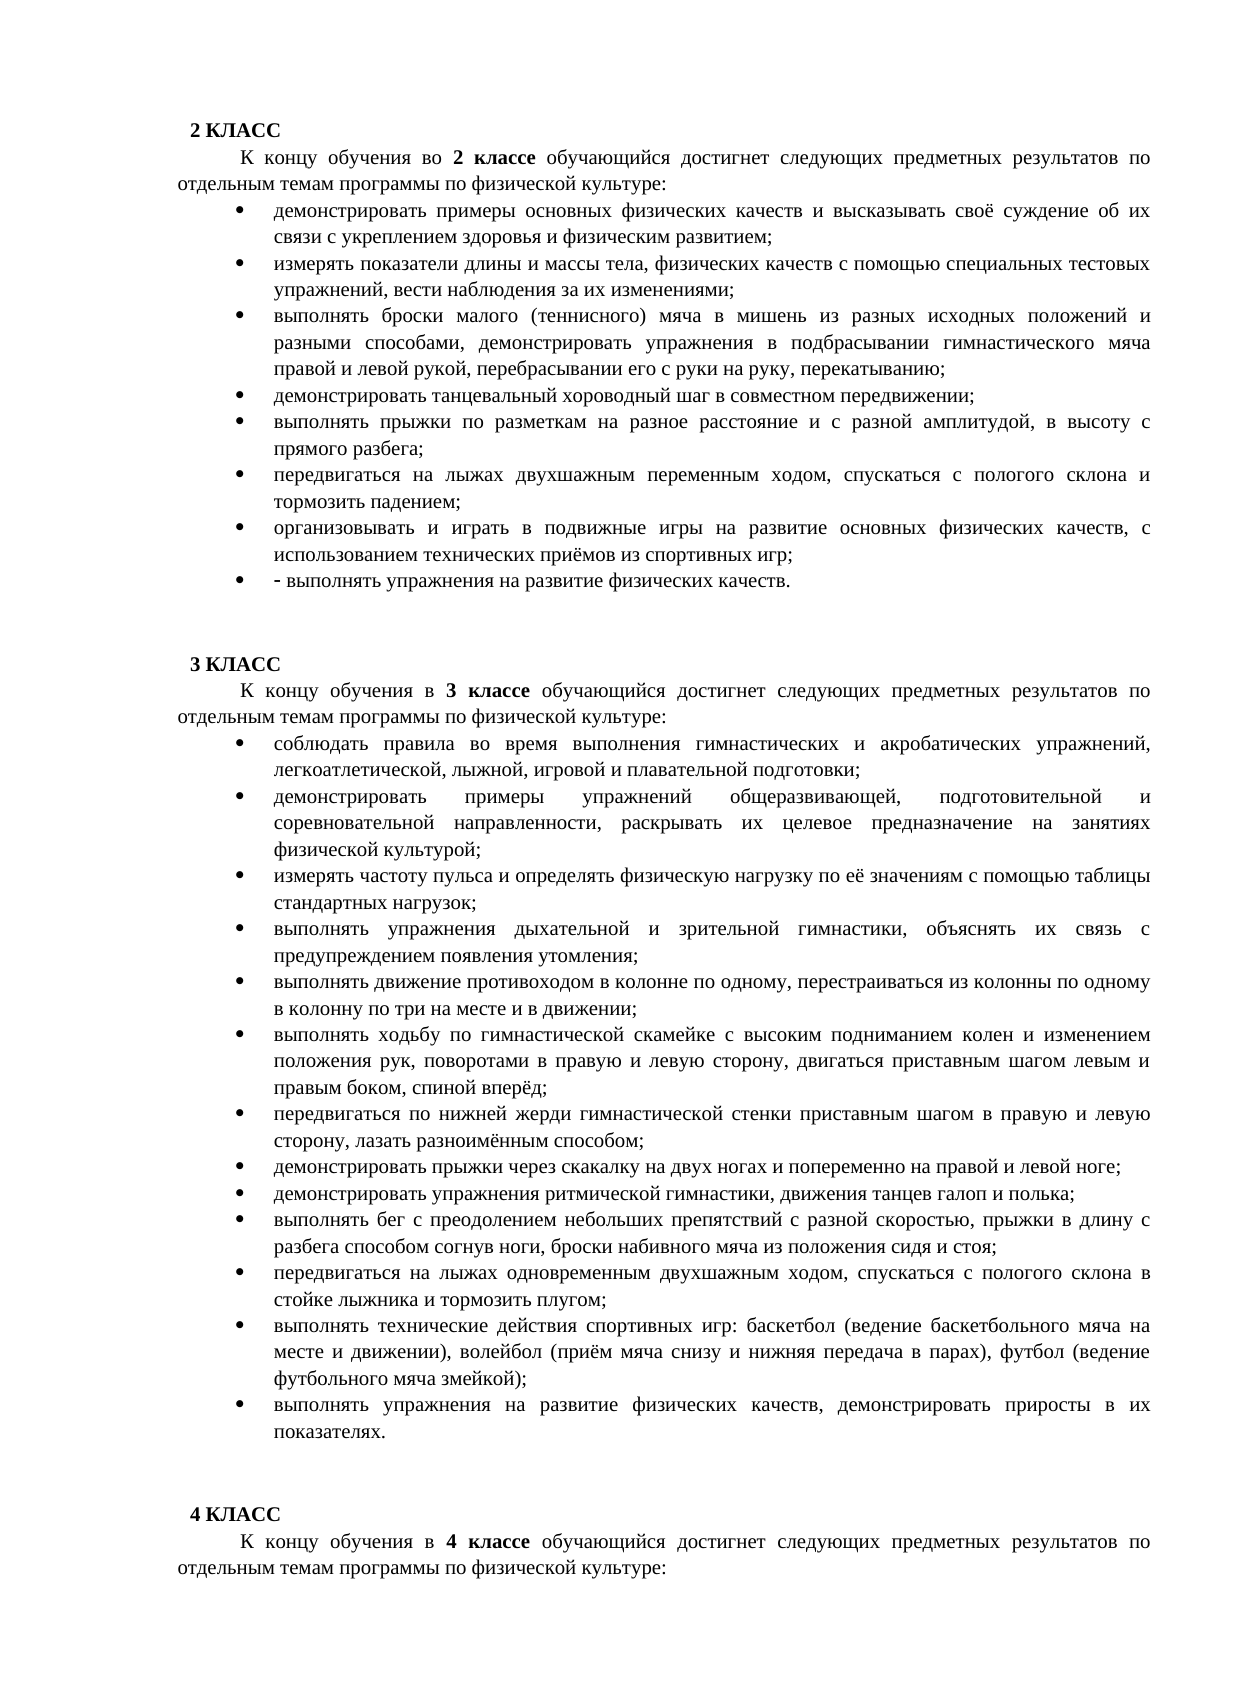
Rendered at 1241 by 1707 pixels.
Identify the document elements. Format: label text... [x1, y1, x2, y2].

text 3 КЛАСС [190, 651, 1152, 676]
text 2 КЛАСС [190, 118, 1152, 142]
list выполнять упражнения дыхательной и зрительной гимнастики, объяснять их связь с предупреждением появления утомления; [236, 916, 1152, 967]
list передвигаться на лыжах двухшажным переменным ходом, спускаться с пологого склона и тормозить падением; [236, 462, 1152, 513]
list выполнять движение противоходом в колонне по одному, перестраиваться из колонны по одному в колонну по три на месте и в движении; [236, 969, 1152, 1019]
list демонстрировать прыжки через скакалку на двух ногах и попеременно на правой и левой ноге; [236, 1154, 1152, 1178]
list передвигаться по нижней жерди гимнастической стенки приставным шагом в правую и левую сторону, лазать разноимённым способом; [236, 1101, 1152, 1152]
list организовывать и играть в подвижные игры на развитие основных физических качеств, с использованием технических приёмов из спортивных игр; [236, 515, 1152, 566]
list демонстрировать примеры упражнений общеразвивающей, подготовительной и соревновательной направленности, раскрывать их целевое предназначение на занятиях физической культурой; [236, 784, 1152, 861]
text К концу обучения во 2 классе обучающийся достигнет следующих предметных результатов по отдельным темам программы по физической культуре: [177, 144, 1152, 195]
list выполнять броски малого (теннисного) мяча в мишень из разных исходных положений и разными способами, демонстрировать упражнения в подбрасывании гимнастического мяча правой и левой рукой, перебрасывании его с руки на руку, перекатыванию; [236, 303, 1152, 380]
list выполнять ходьбу по гимнастической скамейке с высоким подниманием колен и изменением положения рук, поворотами в правую и левую сторону, двигаться приставным шагом левым и правым боком, спиной вперёд; [236, 1022, 1152, 1099]
list выполнять прыжки по разметкам на разное расстояние и с разной амплитудой, в высоту с прямого разбега; [236, 409, 1152, 460]
list демонстрировать танцевальный хороводный шаг в совместном передвижении; [236, 383, 1152, 407]
text 4 КЛАСС [190, 1502, 1152, 1526]
list выполнять упражнения на развитие физических качеств, демонстрировать приросты в их показателях. [236, 1392, 1152, 1443]
list демонстрировать примеры основных физических качеств и высказывать своё суждение об их связи с укреплением здоровья и физическим развитием; [236, 197, 1152, 248]
list измерять частоту пульса и определять физическую нагрузку по её значениям с помощью таблицы стандартных нагрузок; [236, 863, 1152, 914]
list выполнять технические действия спортивных игр: баскетбол (ведение баскетбольного мяча на месте и движении), волейбол (приём мяча снизу и нижняя передача в парах), футбол (ведение футбольного мяча змейкой); [236, 1313, 1152, 1390]
list выполнять бег с преодолением небольших препятствий с разной скоростью, прыжки в длину с разбега способом согнув ноги, броски набивного мяча из положения сидя и стоя; [236, 1207, 1152, 1258]
list соблюдать правила во время выполнения гимнастических и акробатических упражнений, легкоатлетической, лыжной, игровой и плавательной подготовки; [236, 731, 1152, 781]
text К концу обучения в 3 классе обучающийся достигнет следующих предметных результатов по отдельным темам программы по физической культуре: [177, 678, 1152, 728]
list демонстрировать упражнения ритмической гимнастики, движения танцев галоп и полька; [236, 1181, 1152, 1205]
list передвигаться на лыжах одновременным двухшажным ходом, спускаться с пологого склона в стойке лыжника и тормозить плугом; [236, 1260, 1152, 1311]
text К концу обучения в 4 классе обучающийся достигнет следующих предметных результатов по отдельным темам программы по физической культуре: [177, 1529, 1152, 1579]
list измерять показатели длины и массы тела, физических качеств с помощью специальных тестовых упражнений, вести наблюдения за их изменениями; [236, 250, 1152, 301]
list  выполнять упражнения на развитие физических качеств. [236, 568, 1152, 592]
